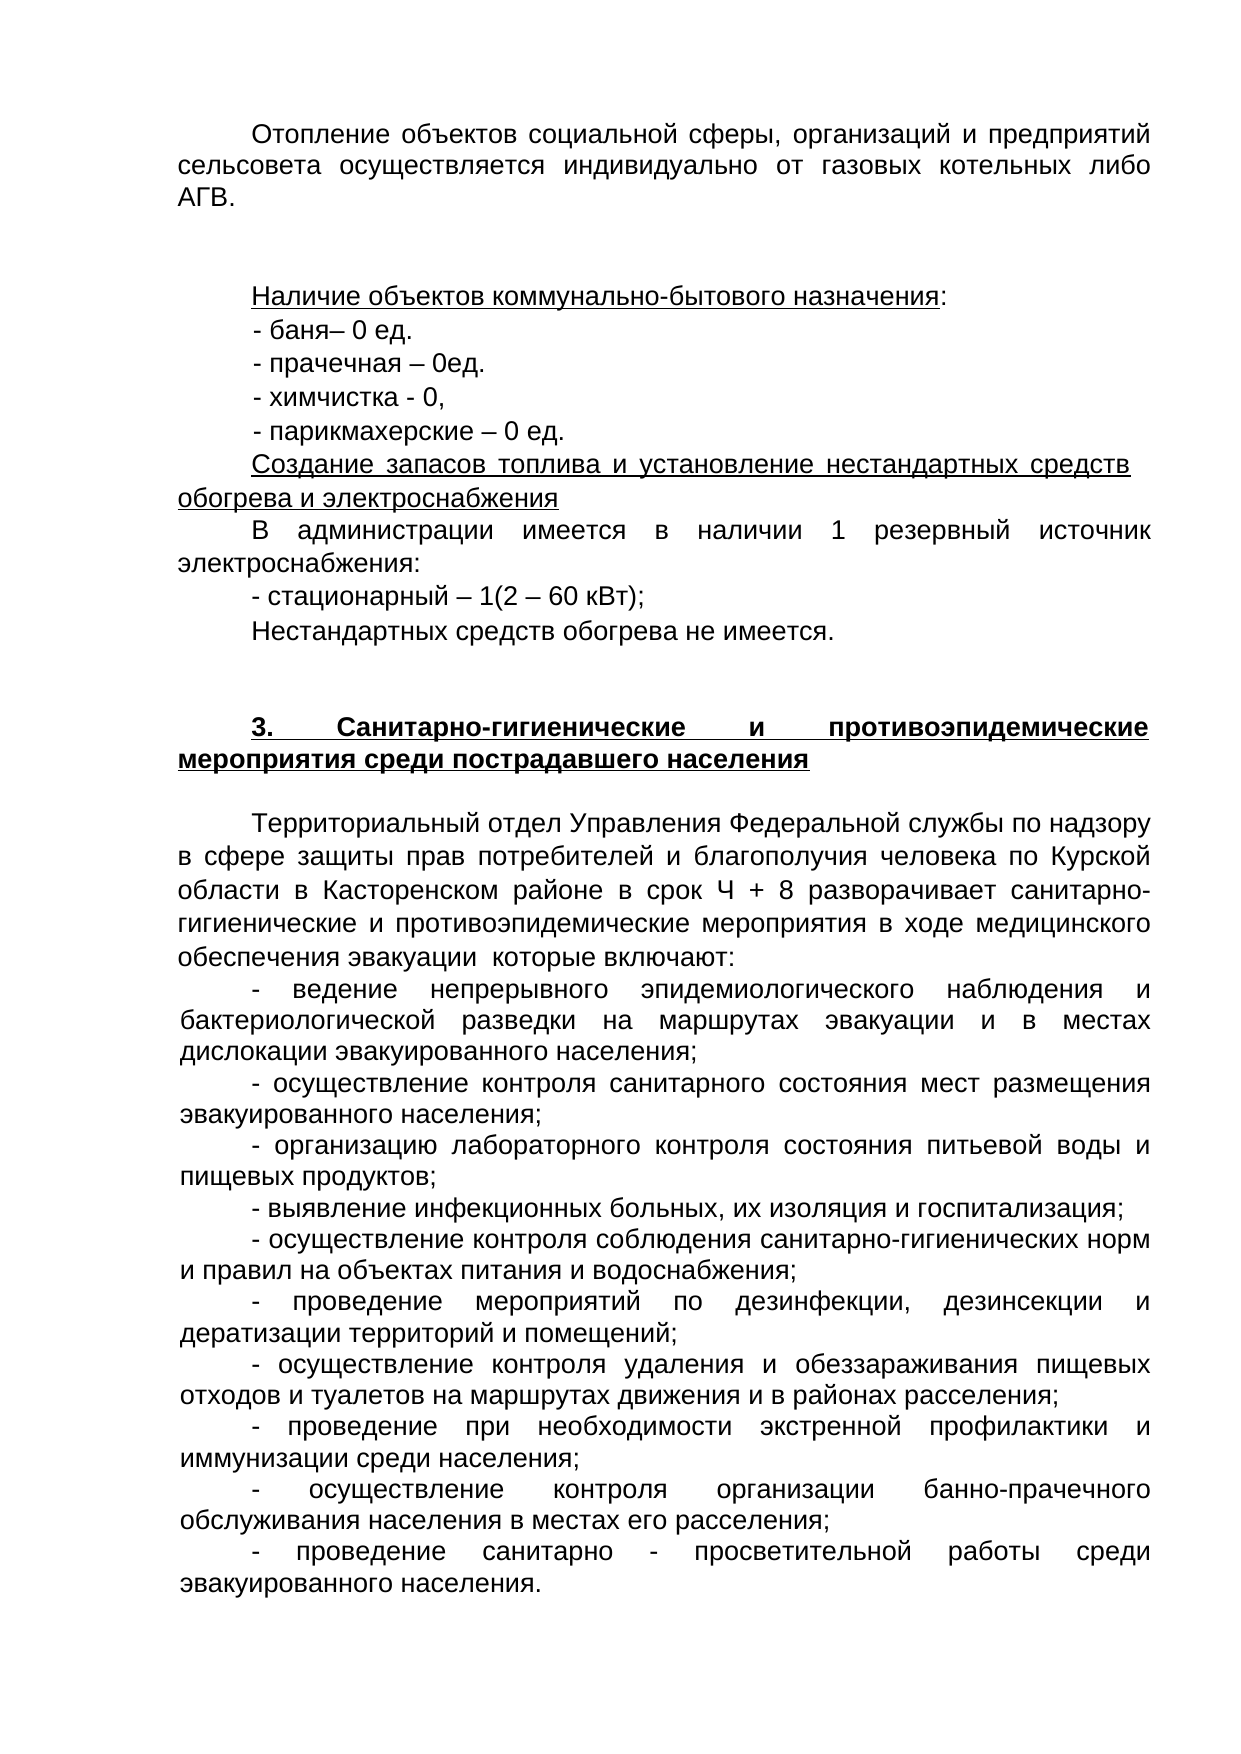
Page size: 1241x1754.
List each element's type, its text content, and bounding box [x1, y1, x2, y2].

text В администрации имеется в наличии 1 резервный источник электроснабжения: [177, 514, 1152, 578]
text - проведение мероприятий по дезинфекции, дезинсекции и дератизации территорий и помещений; [179, 1285, 1152, 1348]
text - ведение непрерывного эпидемиологического наблюдения и бактериологической разведки на маршрутах эвакуации и в местах дислокации эвакуированного населения; [179, 973, 1152, 1067]
text Создание запасов топлива и установление нестандартных средств обогрева и электроснабжения [177, 447, 1131, 514]
text - осуществление контроля соблюдения санитарно-гигиенических норм и правил на объектах питания и водоснабжения; [179, 1223, 1152, 1285]
text - выявление инфекционных больных, их изоляция и госпитализация; [179, 1192, 1152, 1223]
text - прачечная – 0ед. [177, 346, 1131, 379]
text Отопление объектов социальной сферы, организаций и предприятий сельсовета осуществляется индивидуально от газовых котельных либо АГВ. [177, 118, 1152, 212]
text Территориальный отдел Управления Федеральной службы по надзору в сфере защиты прав потребителей и благополучия человека по Курской области в Касторенском районе в срок Ч + 8 разворачивает санитарно-гигиенические и противоэпидемические мероприятия в ходе медицинского обеспечения эвакуации которые включают: [177, 805, 1152, 973]
text Нестандартных средств обогрева не имеется. [177, 613, 1131, 647]
text - химчистка - 0, [177, 379, 1131, 413]
text - осуществление контроля санитарного состояния мест размещения эвакуированного населения; [179, 1067, 1152, 1129]
text - стационарный – 1(2 – 60 кВт); [177, 580, 1152, 611]
text Наличие объектов коммунально-бытового назначения: [177, 279, 1131, 312]
text - осуществление контроля организации банно-прачечного обслуживания населения в местах его расселения; [179, 1473, 1152, 1535]
text - проведение санитарно - просветительной работы среди эвакуированного населения. [179, 1535, 1152, 1598]
text - проведение при необходимости экстренной профилактики и иммунизации среди населения; [179, 1410, 1152, 1473]
text - организацию лабораторного контроля состояния питьевой воды и пищевых продуктов; [179, 1129, 1152, 1192]
text - парикмахерские – 0 ед. [177, 413, 1131, 447]
text 3. Санитарно-гигиенические и противоэпидемические мероприятия среди пострадавшего населения [177, 711, 1149, 774]
text - баня– 0 ед. [177, 312, 1131, 346]
text - осуществление контроля удаления и обеззараживания пищевых отходов и туалетов на маршрутах движения и в районах расселения; [179, 1348, 1152, 1410]
